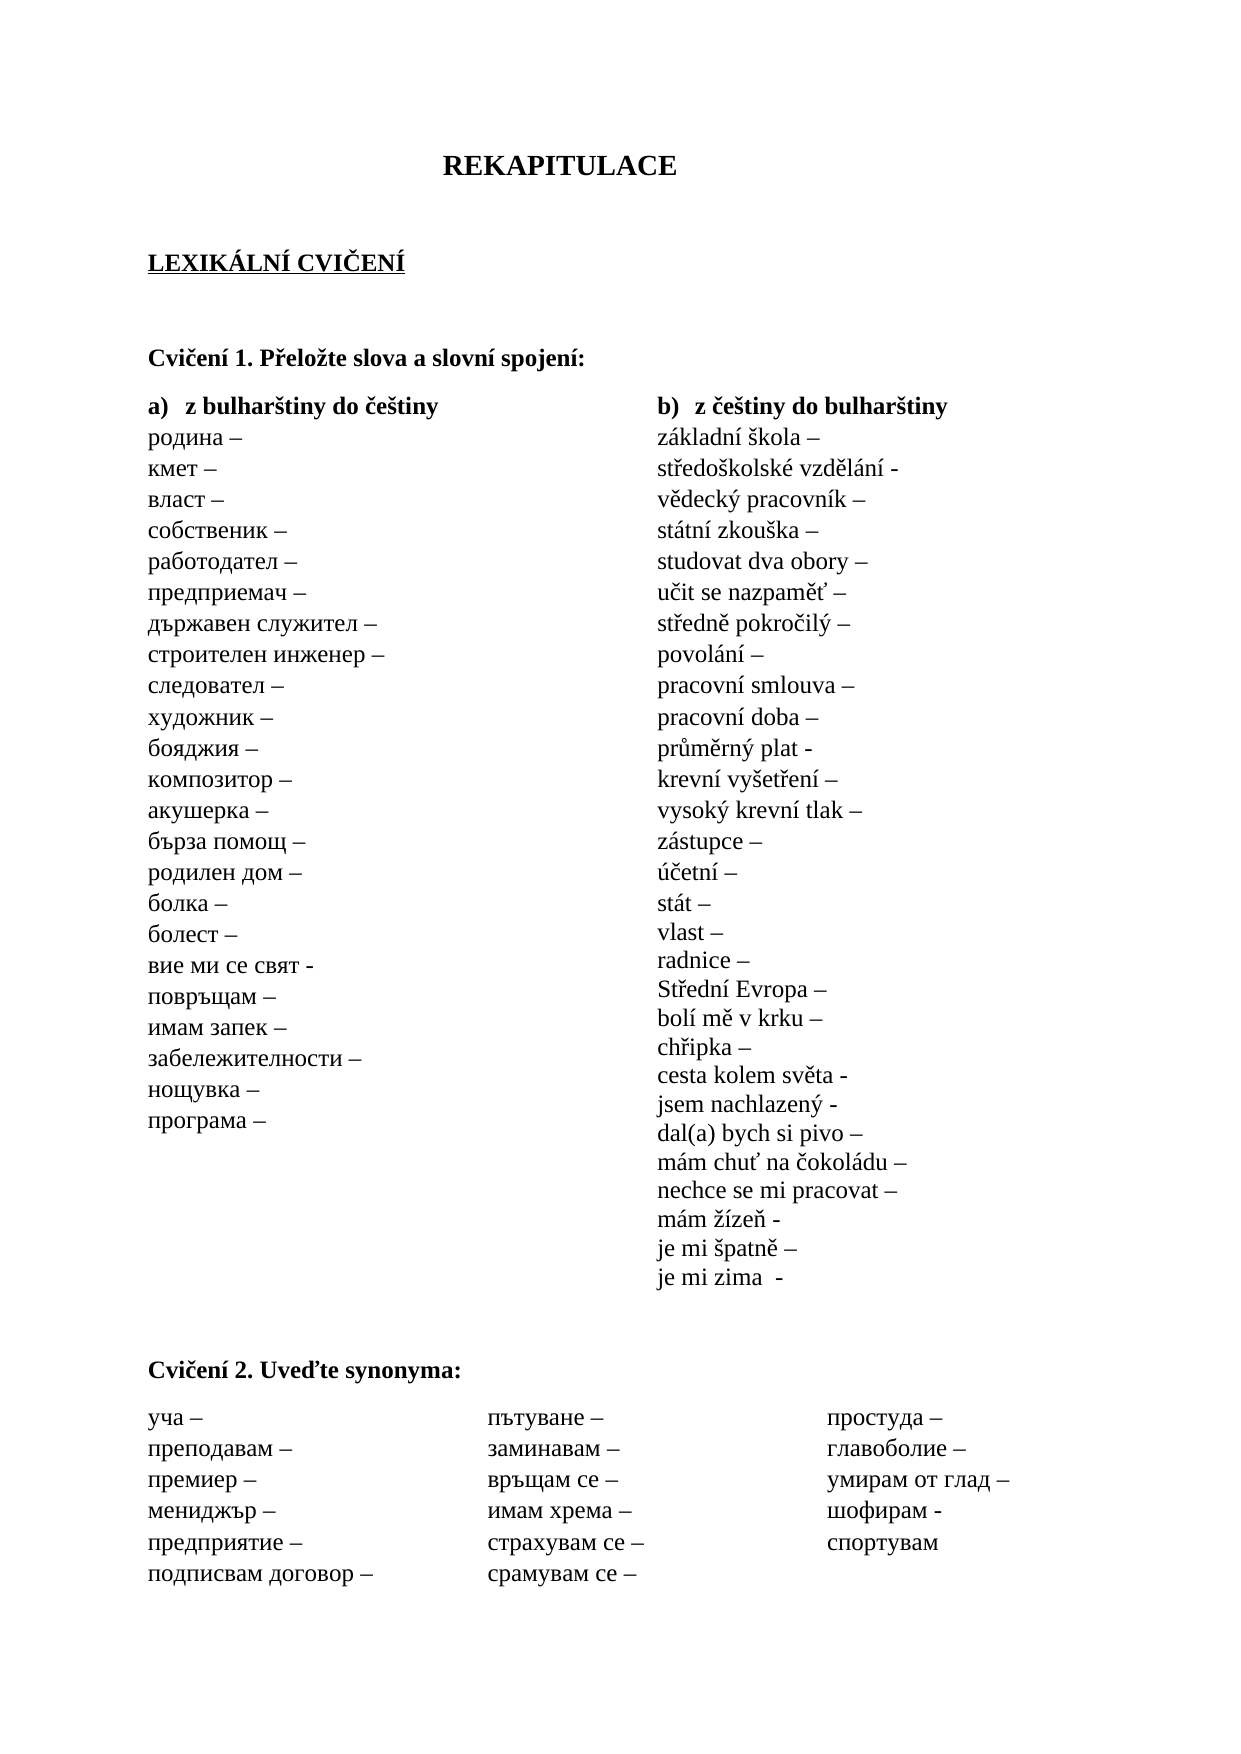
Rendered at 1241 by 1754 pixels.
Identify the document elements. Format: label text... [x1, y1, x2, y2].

list středně pokročilý – [657, 608, 1093, 637]
list простуда – [827, 1402, 1093, 1431]
list průměrný plat - [657, 733, 1093, 761]
list връщам се – [487, 1464, 753, 1493]
list dal(a) bych si pivo – [657, 1118, 1093, 1147]
list mám chuť na čokoládu – [657, 1147, 1093, 1175]
list mám žízeň - [657, 1204, 1093, 1233]
list собственик – [148, 515, 583, 544]
list умирам от глад – [827, 1464, 1093, 1493]
list композитор – [148, 764, 583, 792]
list chřipka – [657, 1032, 1093, 1060]
text Cvičení 1. Přeložte slova a slovní spojení: [148, 343, 1093, 372]
list cesta kolem světa - [657, 1060, 1093, 1089]
list болест – [148, 919, 583, 948]
list z bulharštiny do češtiny [148, 391, 583, 420]
list акушерка – [148, 795, 583, 823]
text REKAPITULACE [369, 148, 1093, 181]
list нощувка – [148, 1074, 583, 1103]
list мениджър – [148, 1496, 413, 1524]
list повръщам – [148, 981, 583, 1010]
list povolání – [657, 639, 1093, 668]
list studovat dva obory – [657, 546, 1093, 575]
list строителен инженер – [148, 639, 583, 668]
list премиер – [148, 1464, 413, 1493]
text LEXIKÁLNÍ CVIČENÍ [148, 248, 1093, 277]
list имам запек – [148, 1012, 583, 1041]
list státní zkouška – [657, 515, 1093, 544]
list z češtiny do bulharštiny [657, 391, 1093, 420]
list родина – [148, 422, 583, 451]
list предприятие – [148, 1527, 413, 1555]
list středoškolské vzdělání - [657, 453, 1093, 482]
list предприемач – [148, 577, 583, 606]
list вие ми се свят - [148, 950, 583, 979]
list бърза помощ – [148, 826, 583, 854]
list срамувам се – [487, 1558, 753, 1586]
list заминавам – [487, 1433, 753, 1462]
list художник – [148, 702, 583, 730]
list je mi špatně – [657, 1233, 1093, 1262]
list главоболие – [827, 1433, 1093, 1462]
list Střední Evropa – [657, 974, 1093, 1003]
list Cvičení 2. Uveďte synonyma: [148, 1355, 1093, 1383]
list родилен дом – [148, 857, 583, 886]
list шофирам - [827, 1496, 1093, 1524]
list pracovní smlouva – [657, 671, 1093, 699]
list уча – [148, 1402, 413, 1431]
list кмет – [148, 453, 583, 482]
list страхувам се – [487, 1527, 753, 1555]
list следовател – [148, 671, 583, 699]
list бояджия – [148, 733, 583, 761]
list работодател – [148, 546, 583, 575]
list vysoký krevní tlak – [657, 795, 1093, 823]
list държавен служител – [148, 608, 583, 637]
list болка – [148, 888, 583, 917]
list преподавам – [148, 1433, 413, 1462]
list krevní vyšetření – [657, 764, 1093, 792]
list спортувам [827, 1527, 1093, 1555]
list stát – [657, 888, 1093, 917]
list подписвам договор – [148, 1558, 413, 1586]
list je mi zima - [657, 1262, 1093, 1290]
list účetní – [657, 857, 1093, 886]
list učit se nazpaměť – [657, 577, 1093, 606]
list власт – [148, 484, 583, 513]
list zástupce – [657, 826, 1093, 854]
list základní škola – [657, 422, 1093, 451]
list jsem nachlazený - [657, 1089, 1093, 1118]
list pracovní doba – [657, 702, 1093, 730]
list пътуване – [487, 1402, 753, 1431]
list vědecký pracovník – [657, 484, 1093, 513]
list radnice – [657, 945, 1093, 974]
list vlast – [657, 917, 1093, 945]
list имам хрема – [487, 1496, 753, 1524]
list забележителности – [148, 1043, 583, 1072]
list nechce se mi pracovat – [657, 1175, 1093, 1204]
list bolí mě v krku – [657, 1003, 1093, 1032]
list програма – [148, 1105, 583, 1134]
